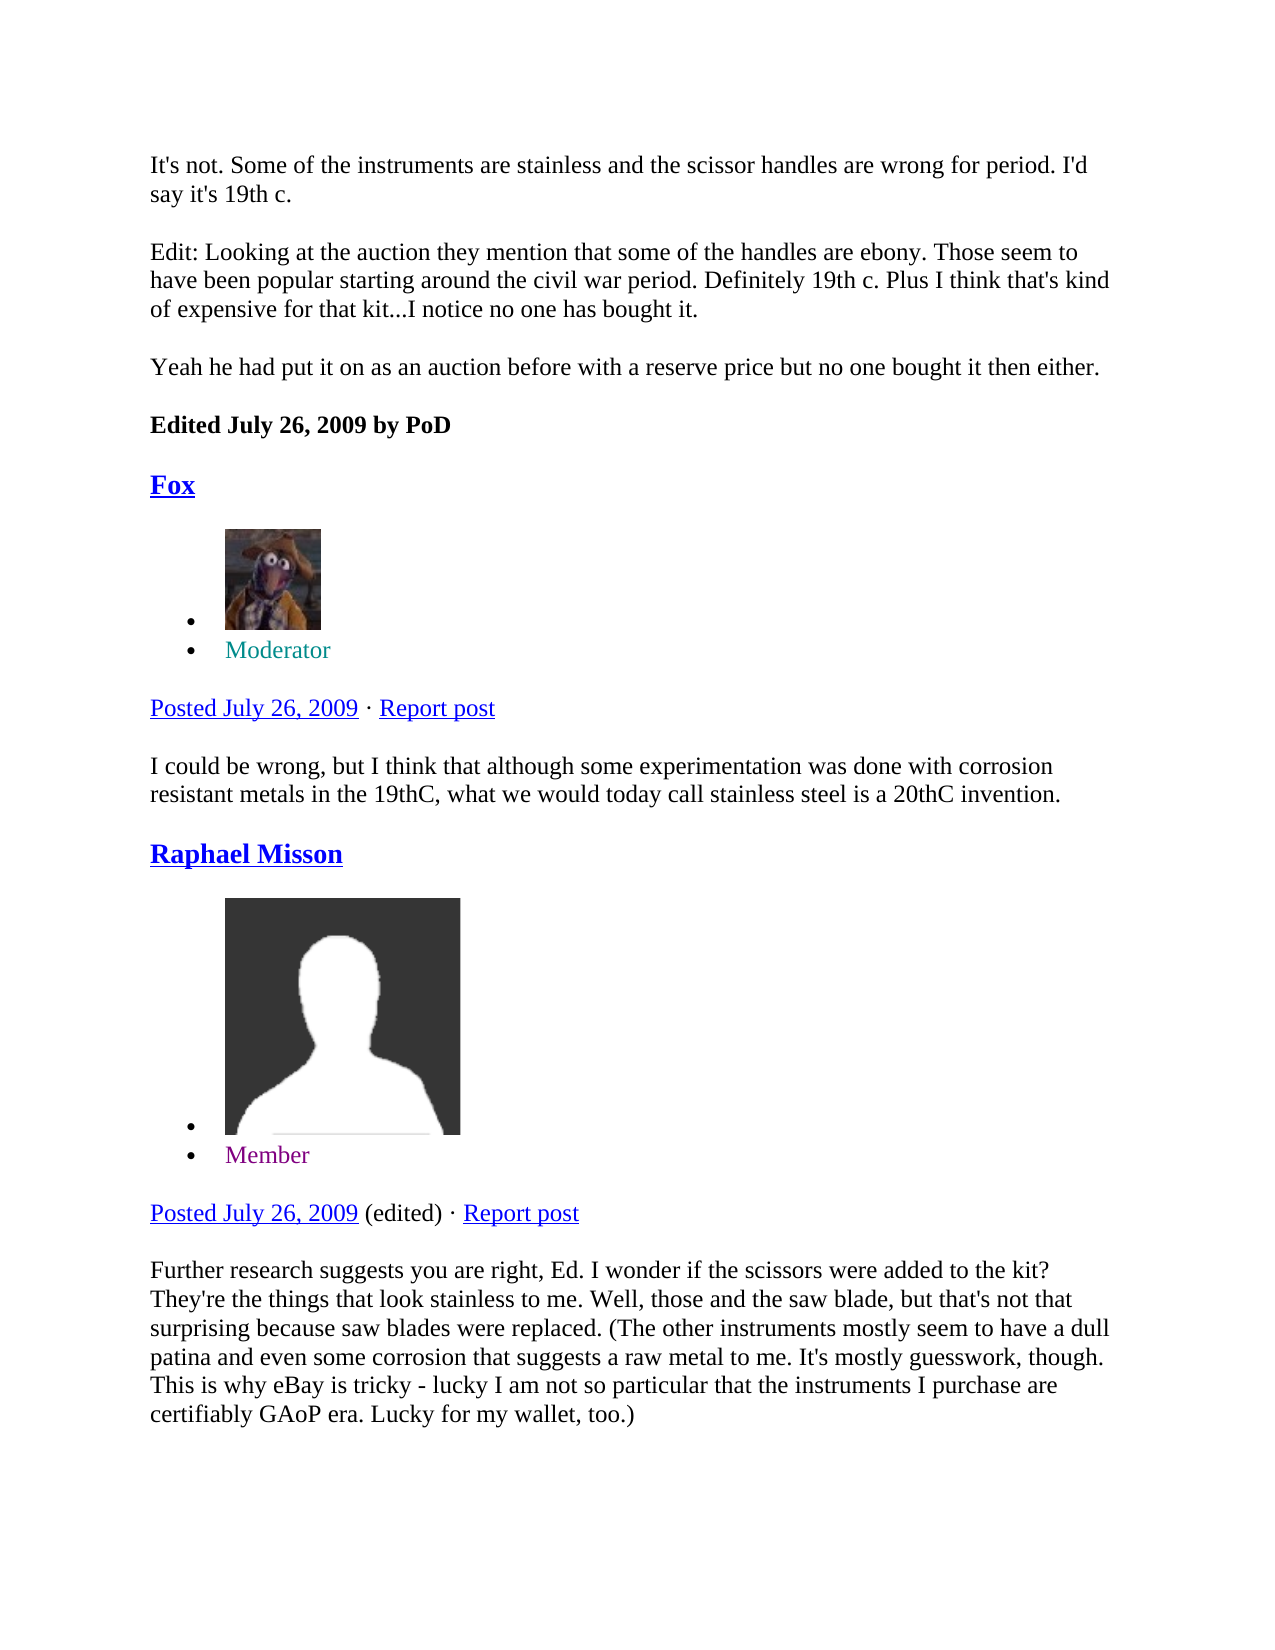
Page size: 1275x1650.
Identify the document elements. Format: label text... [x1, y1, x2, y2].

picture [225, 529, 321, 630]
picture [225, 898, 461, 1135]
text Posted July 26, 2009 (edited) · Report post [150, 1198, 1125, 1226]
text Posted July 26, 2009 · Report post [150, 693, 1125, 722]
text Further research suggests you are right, Ed. I wonder if the scissors were added to the kit? They're the things that look stainless to me. Well, those and the saw blade, but that's not that surprising because saw blades were replaced. (The other instruments mostly seem to have a dull patina and even some corrosion that suggests a raw metal to me. It's mostly guesswork, though. This is why eBay is tricky - lucky I am not so particular that the instruments I purchase are certifiably GAoP era. Lucky for my wallet, too.) [150, 1256, 1125, 1428]
text Fox [150, 468, 1125, 500]
list Member [187, 1140, 1125, 1168]
text It's not. Some of the instruments are stainless and the scissor handles are wrong for period. I'd say it's 19th c. [150, 150, 1125, 207]
text Raphael Misson [150, 837, 1125, 870]
text I could be wrong, but I think that although some experimentation was done with corrosion resistant metals in the 19thC, what we would today call stainless steel is a 20thC invention. [150, 751, 1125, 808]
text Edit: Looking at the auction they mention that some of the handles are ebony. Those seem to have been popular starting around the civil war period. Definitely 19th c. Plus I think that's kind of expensive for that kit...I notice no one has bought it. [150, 237, 1125, 323]
list Moderator [187, 635, 1125, 664]
text Yeah he had put it on as an auction before with a reserve price but no one bought it then either. [150, 352, 1125, 381]
text Edited July 26, 2009 by PoD [150, 410, 1125, 439]
